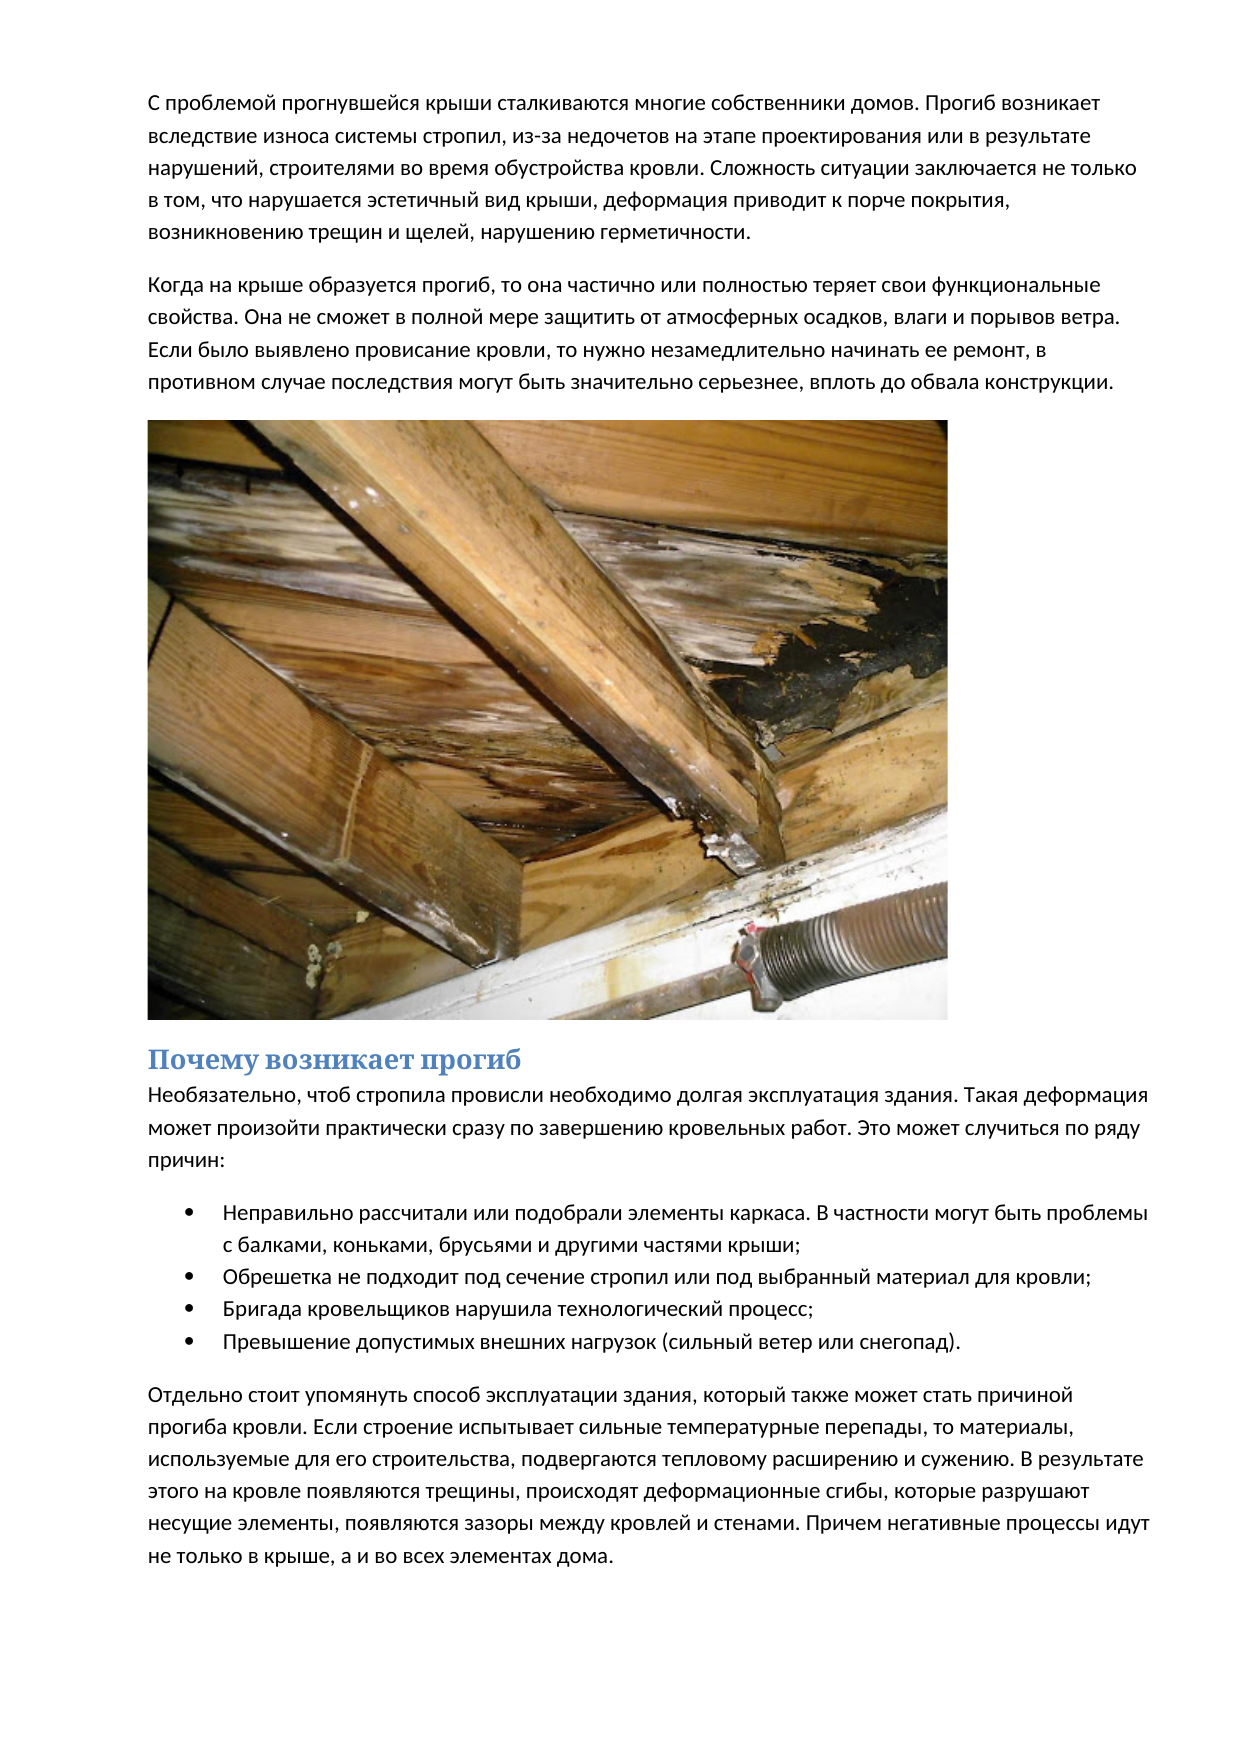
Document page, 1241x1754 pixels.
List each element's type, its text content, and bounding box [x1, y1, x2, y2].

text Когда на крыше образуется прогиб, то она частично или полностью теряет свои функциональные свойства. Она не сможет в полной мере защитить от атмосферных осадков, влаги и порывов ветра. Если было выявлено провисание кровли, то нужно незамедлительно начинать ее ремонт, в противном случае последствия могут быть значительно серьезнее, вплоть до обвала конструкции. [148, 270, 1152, 395]
text Необязательно, чтоб стропила провисли необходимо долгая эксплуатация здания. Такая деформация может произойти практически сразу по завершению кровельных работ. Это может случиться по ряду причин: [148, 1081, 1152, 1173]
list Превышение допустимых внешних нагрузок (сильный ветер или снегопад). [185, 1327, 1152, 1355]
list Неправильно рассчитали или подобрали элементы каркаса. В частности могут быть проблемы с балками, коньками, брусьями и другими частями крыши; [185, 1198, 1152, 1258]
subtitle Почему возникает прогиб [148, 1045, 1152, 1076]
list Бригада кровельщиков нарушила технологический процесс; [185, 1294, 1152, 1323]
text С проблемой прогнувшейся крыши сталкиваются многие собственники домов. Прогиб возникает вследствие износа системы стропил, из-за недочетов на этапе проектирования или в результате нарушений, строителями во время обустройства кровли. Сложность ситуации заключается не только в том, что нарушается эстетичный вид крыши, деформация приводит к порче покрытия, возникновению трещин и щелей, нарушению герметичности. [148, 88, 1152, 245]
text Отдельно стоит упомянуть способ эксплуатации здания, который также может стать причиной прогиба кровли. Если строение испытывает сильные температурные перепады, то материалы, используемые для его строительства, подвергаются тепловому расширению и сужению. В результате этого на кровле появляются трещины, происходят деформационные сгибы, которые разрушают несущие элементы, появляются зазоры между кровлей и стенами. Причем негативные процессы идут не только в крыше, а и во всех элементах дома. [148, 1380, 1152, 1569]
list Обрешетка не подходит под сечение стропил или под выбранный материал для кровли; [185, 1262, 1152, 1290]
picture [147, 420, 948, 1020]
